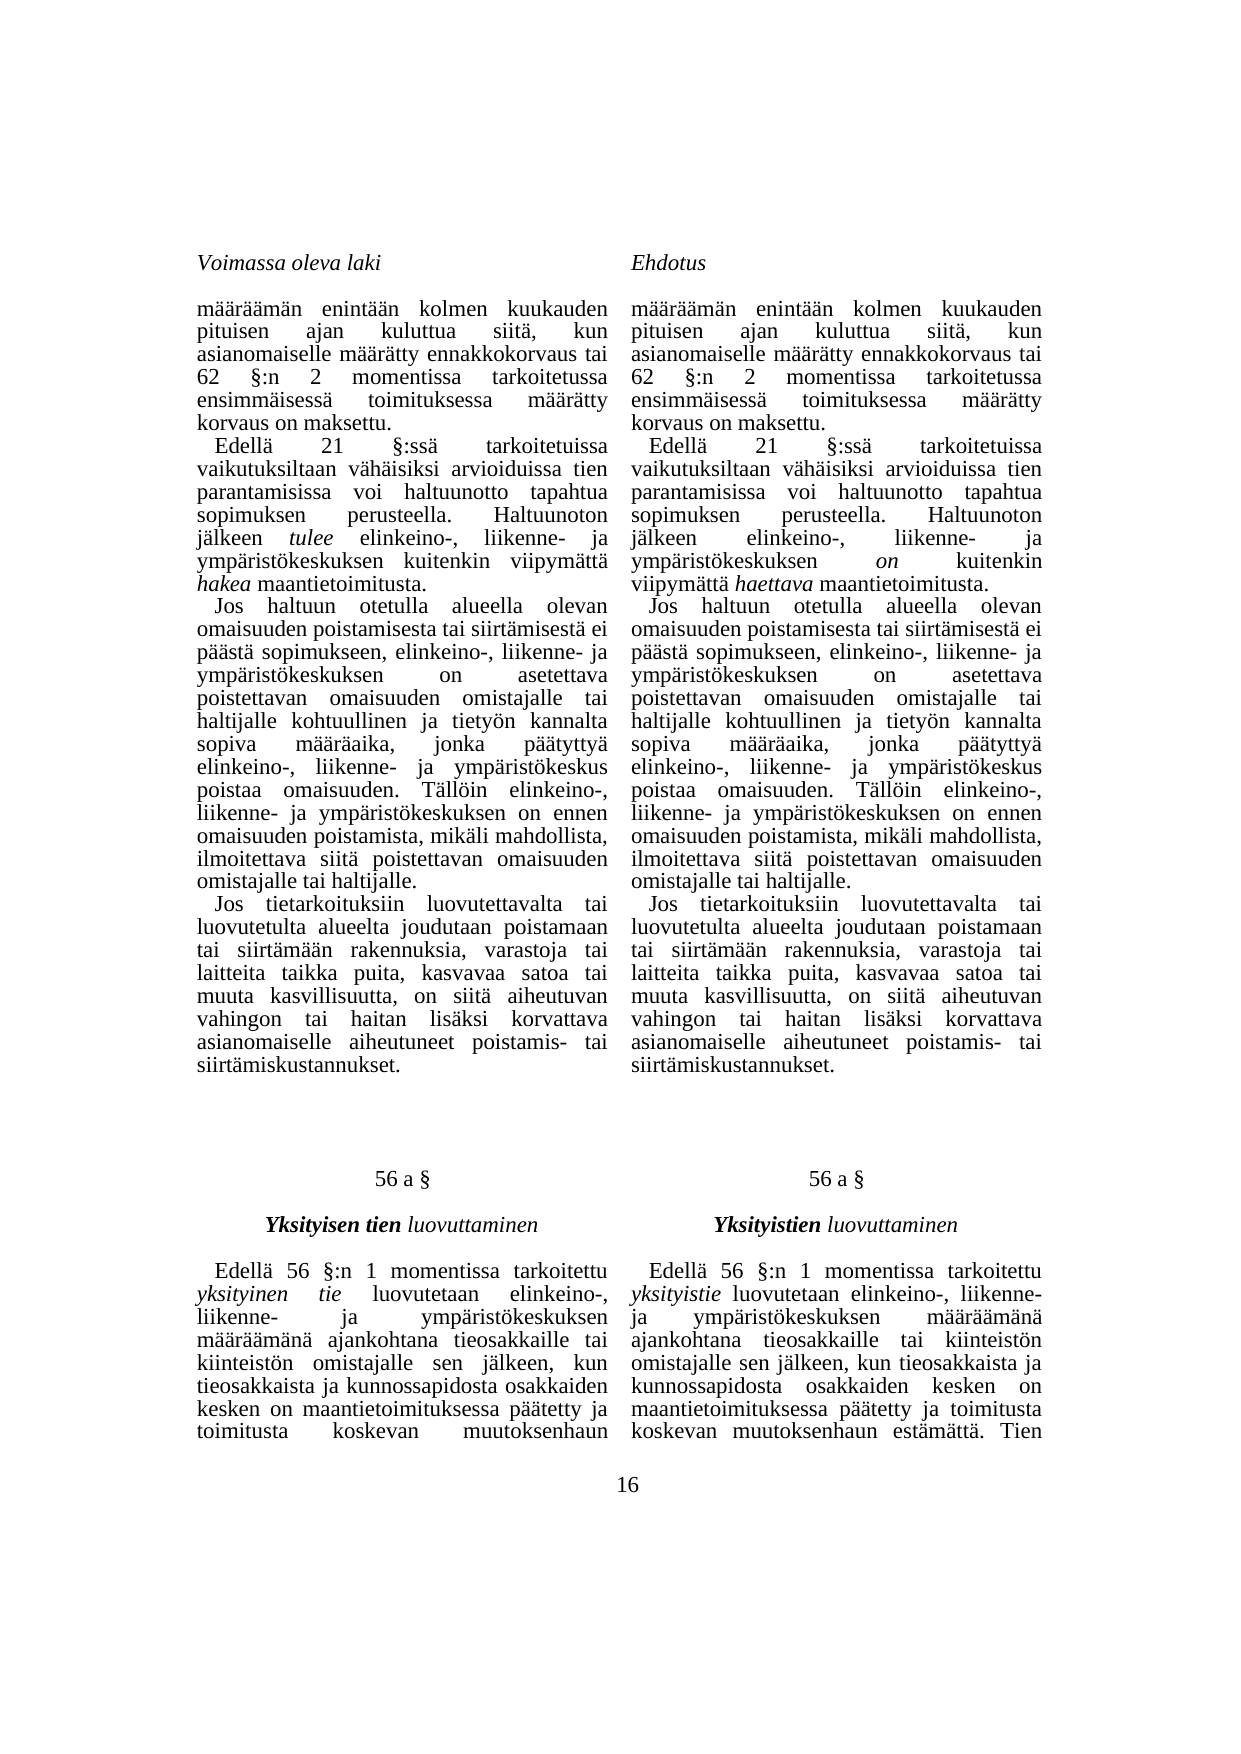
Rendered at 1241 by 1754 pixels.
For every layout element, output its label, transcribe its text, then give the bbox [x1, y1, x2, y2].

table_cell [620, 298, 1054, 1168]
table_header Voimassa oleva laki [185, 252, 619, 298]
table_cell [620, 1169, 1054, 1443]
table_header Ehdotus [620, 252, 1054, 298]
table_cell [185, 298, 619, 1168]
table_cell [185, 1169, 619, 1443]
